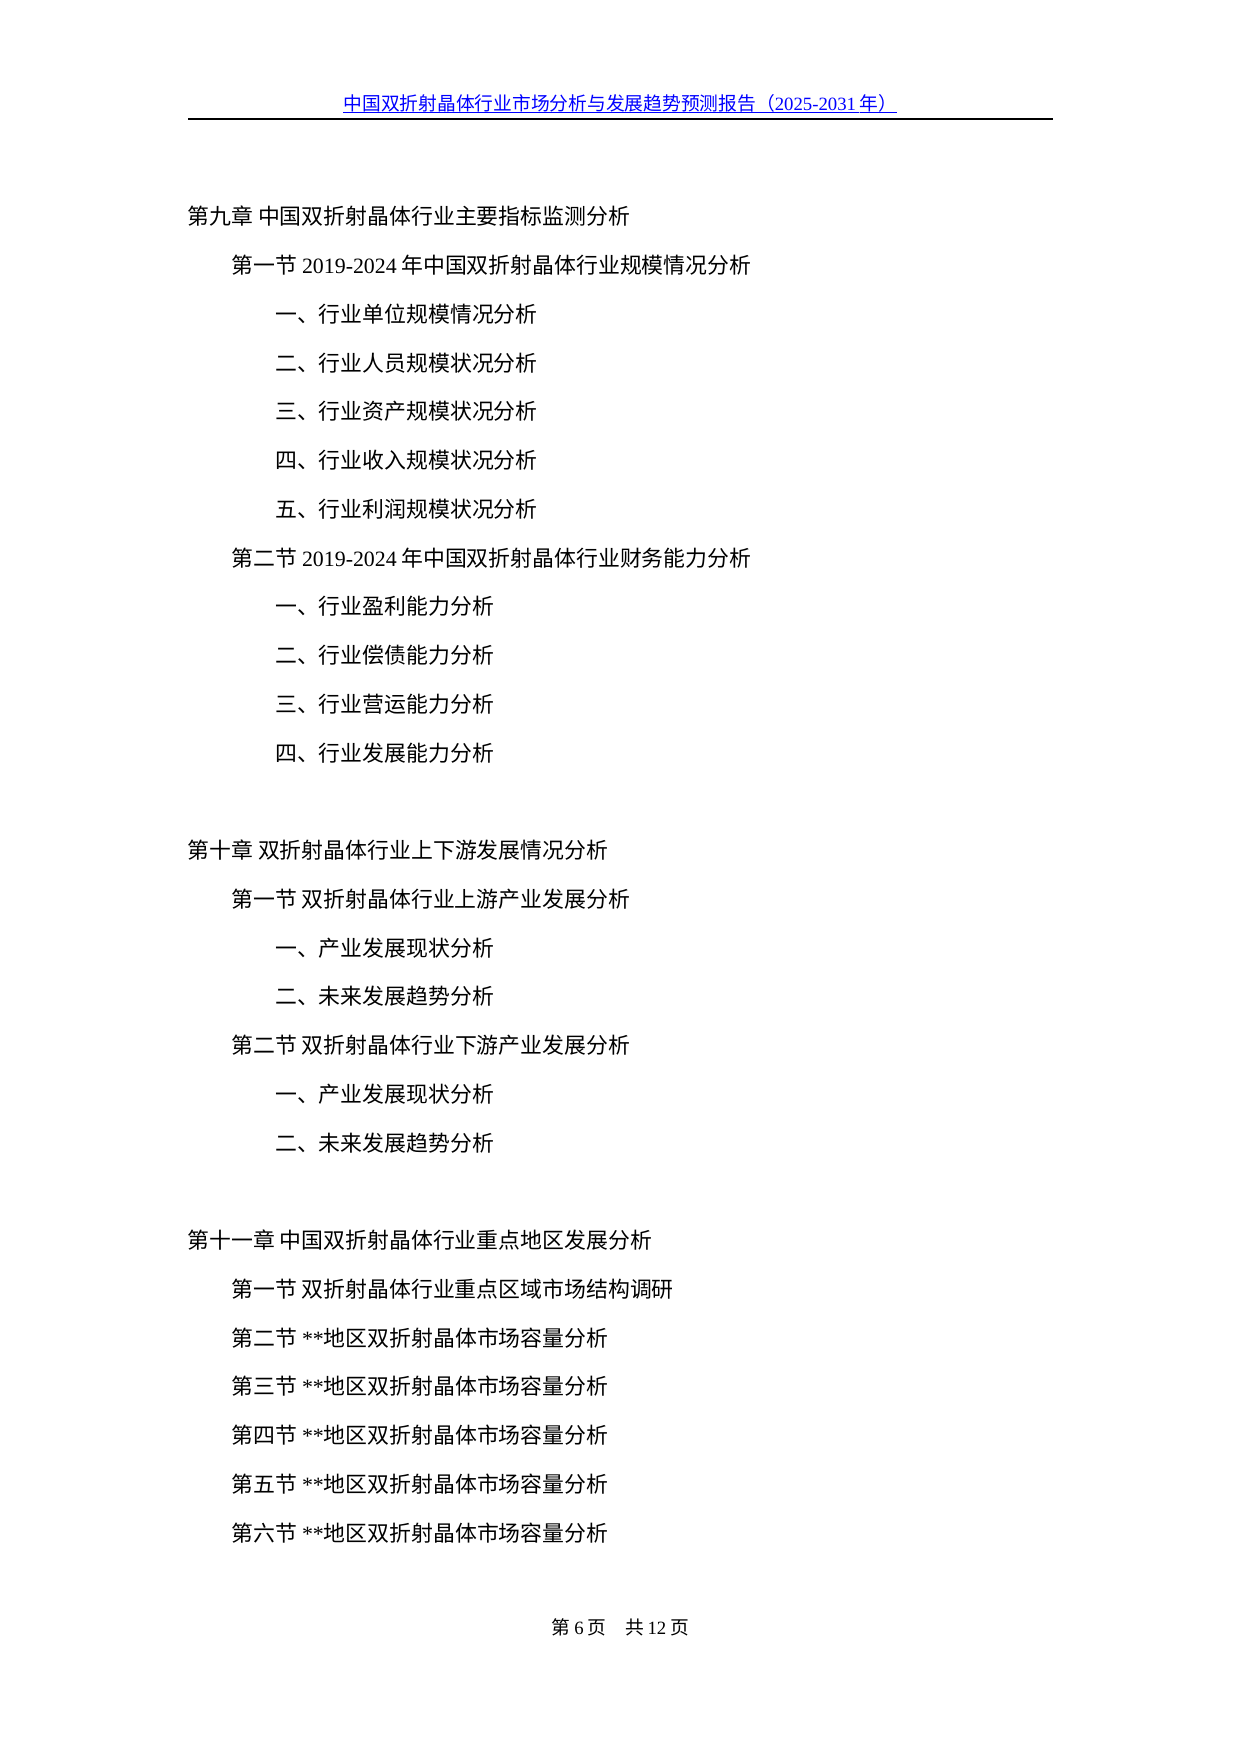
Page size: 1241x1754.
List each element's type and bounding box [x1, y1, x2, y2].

text [187, 150, 1053, 1548]
